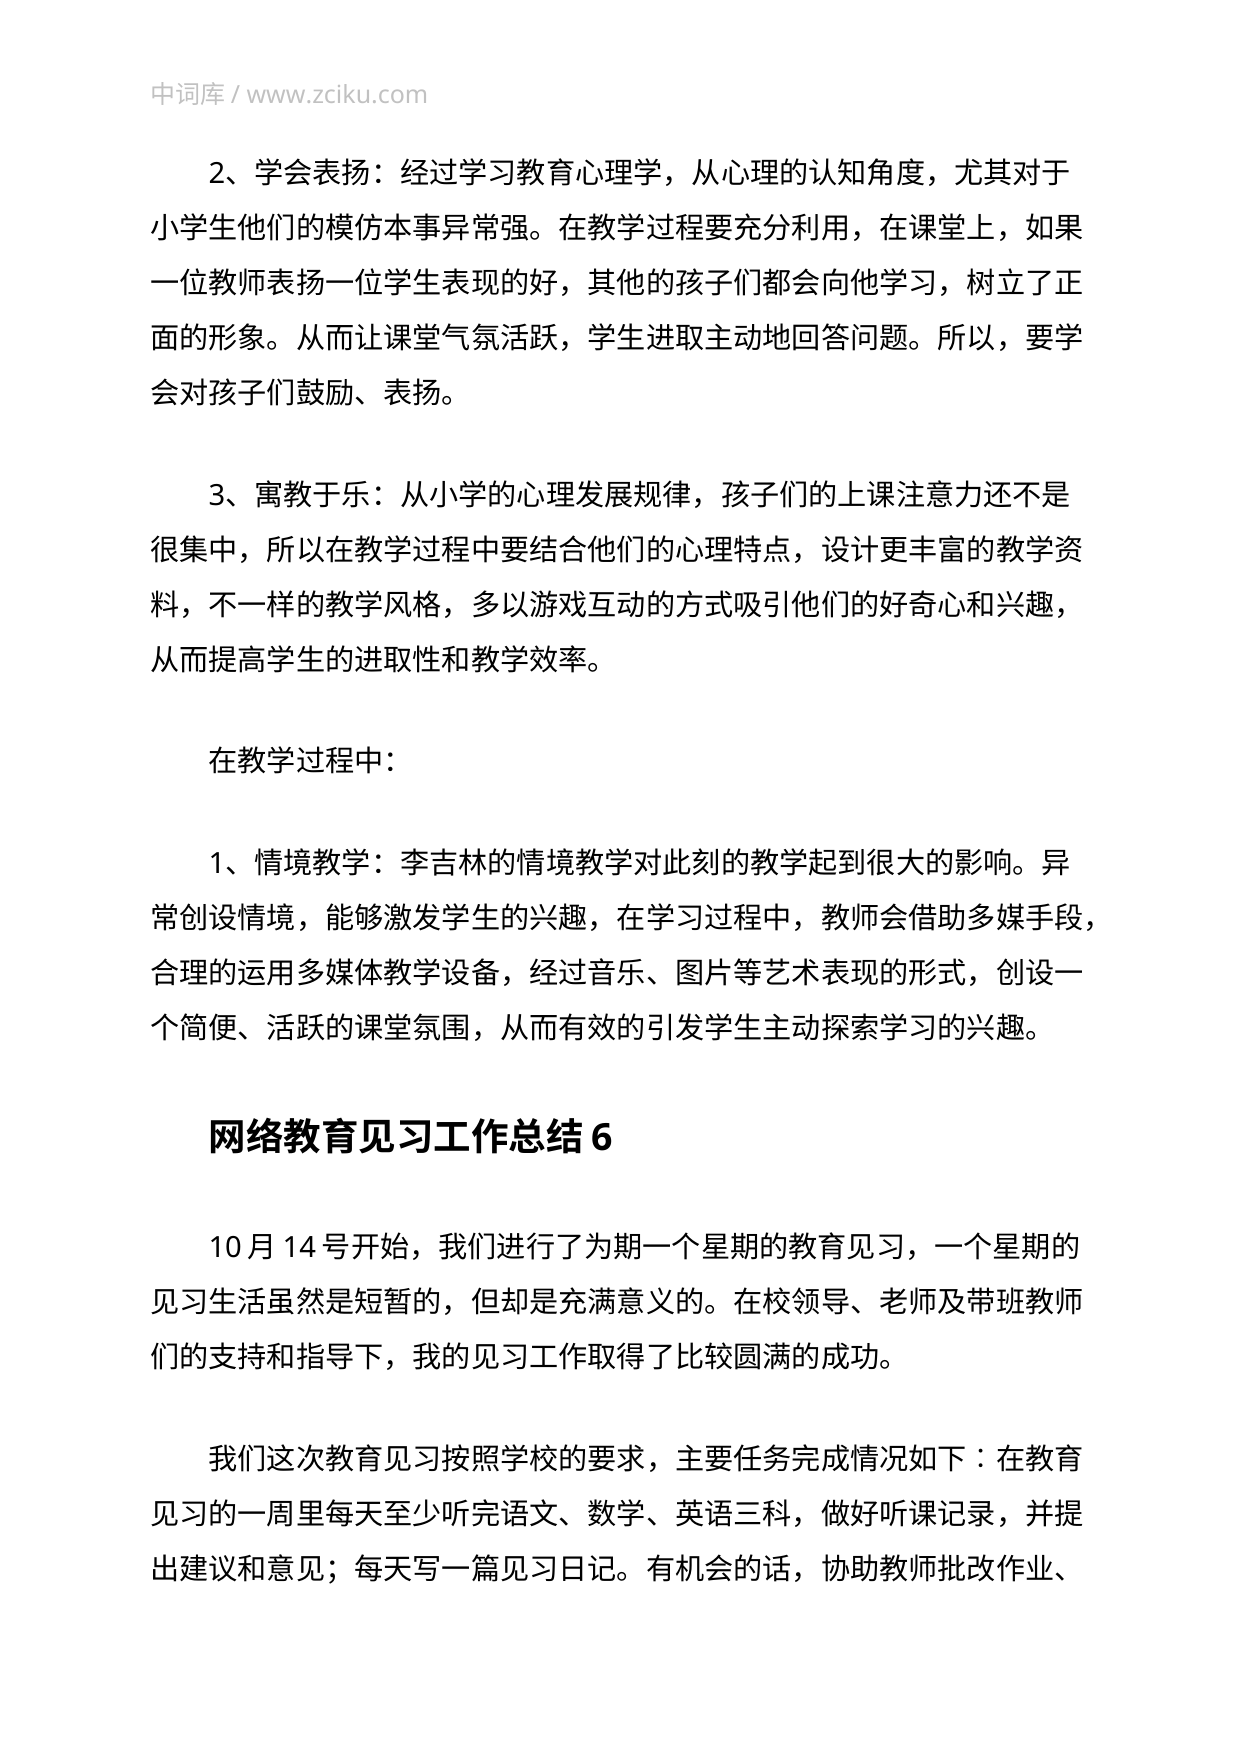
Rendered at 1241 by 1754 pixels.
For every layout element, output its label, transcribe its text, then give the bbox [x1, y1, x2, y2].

text 2、学会表扬：经过学习教育心理学，从心理的认知角度，尤其对于小学生他们的模仿本事异常强。在教学过程要充分利用，在课堂上，如果一位教师表扬一位学生表现的好，其他的孩子们都会向他学习，树立了正面的形象。从而让课堂气氛活跃，学生进取主动地回答问题。所以，要学会对孩子们鼓励、表扬。 [150, 150, 1090, 412]
text 1、情境教学：李吉林的情境教学对此刻的教学起到很大的影响。异常创设情境，能够激发学生的兴趣，在学习过程中，教师会借助多媒手段，合理的运用多媒体教学设备，经过音乐、图片等艺术表现的形式，创设一个简便、活跃的课堂氛围，从而有效的引发学生主动探索学习的兴趣。 [150, 840, 1090, 1047]
text 10月14号开始，我们进行了为期一个星期的教育见习，一个星期的见习生活虽然是短暂的，但却是充满意义的。在校领导、老师及带班教师们的支持和指导下，我的见习工作取得了比较圆满的成功。 [150, 1224, 1090, 1376]
text 3、寓教于乐：从小学的心理发展规律，孩子们的上课注意力还不是很集中，所以在教学过程中要结合他们的心理特点，设计更丰富的教学资料，不一样的教学风格，多以游戏互动的方式吸引他们的好奇心和兴趣，从而提高学生的进取性和教学效率。 [150, 471, 1090, 678]
text 在教学过程中： [150, 738, 1090, 780]
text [150, 1436, 1090, 1588]
text 网络教育见习工作总结6 [150, 1106, 1090, 1161]
